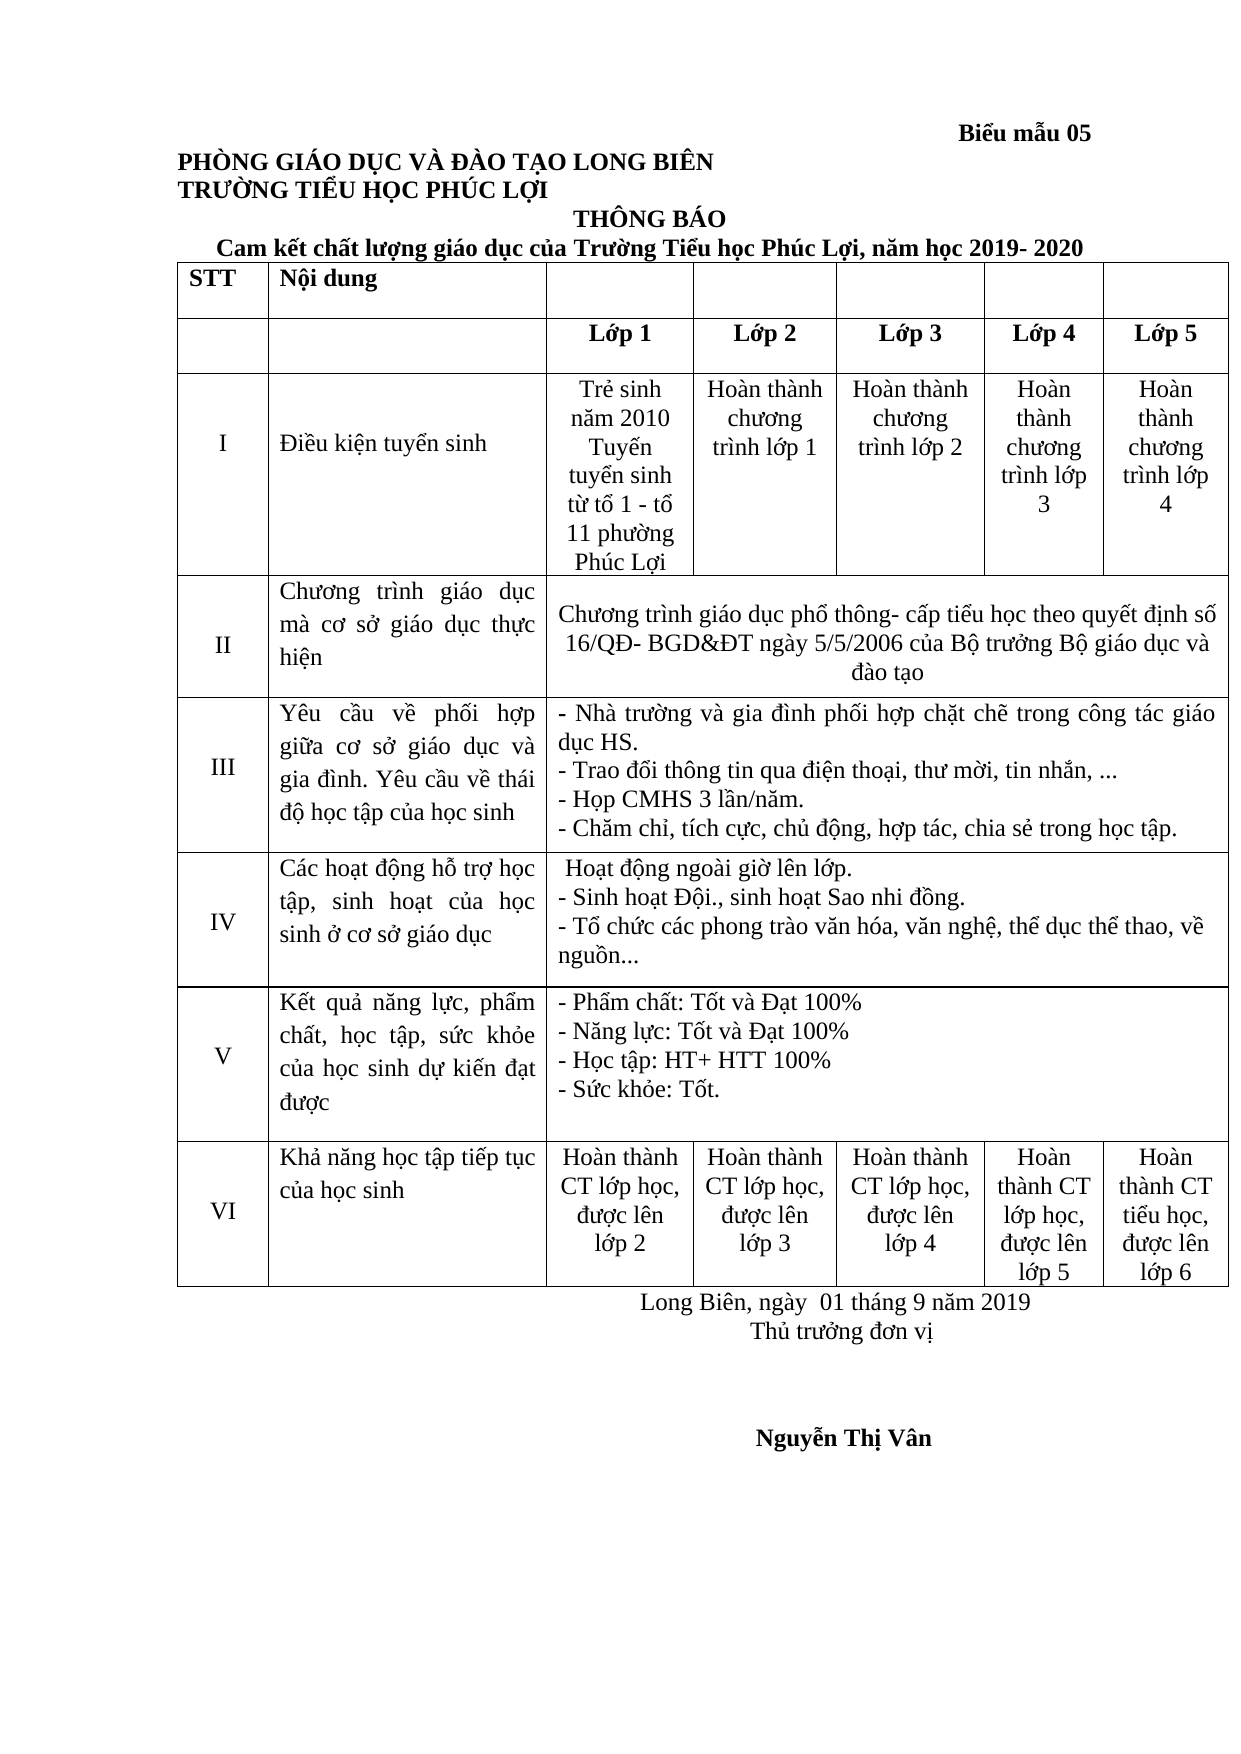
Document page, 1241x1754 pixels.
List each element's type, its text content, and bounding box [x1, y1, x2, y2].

table_header STT [178, 263, 268, 317]
table_cell Chương trình giáo dục phổ thông- cấp tiểu học theo quyết định số 16/QĐ- BGD&ĐT ngày 5/5/2006 của Bộ trưởng Bộ giáo dục và đào tạo [547, 576, 1228, 697]
table_cell [269, 319, 546, 373]
table_cell Chương trình giáo dục mà cơ sở giáo dục thực hiện [269, 576, 546, 697]
table_cell Hoàn thành chương trình lớp 1 [694, 374, 836, 575]
text PHÒNG GIÁO DỤC VÀ ĐÀO TẠO LONG BIÊN [177, 147, 1122, 176]
table_header [694, 263, 836, 317]
table_cell VI [178, 1142, 268, 1286]
table_header [837, 263, 984, 317]
table_cell Yêu cầu về phối hợp giữa cơ sở giáo dục và gia đình. Yêu cầu về thái độ học tập của học sinh [269, 698, 546, 852]
table_cell Lớp 2 [694, 319, 836, 373]
text THÔNG BÁO [177, 204, 1122, 233]
table_cell Hoàn thành CT lớp học, được lên lớp 2 [547, 1142, 693, 1286]
table_cell Hoàn thành chương trình lớp 3 [985, 374, 1103, 575]
table_cell Trẻ sinh năm 2010 Tuyến tuyển sinh từ tổ 1 - tổ 11 phường Phúc Lợi [547, 374, 693, 575]
table_cell Các hoạt động hỗ trợ học tập, sinh hoạt của học sinh ở cơ sở giáo dục [269, 853, 546, 986]
table_cell - Nhà trường và gia đình phối hợp chặt chẽ trong công tác giáo dục HS. - Trao đổi thông tin qua điện thoại, thư mời, tin nhắn, ... - Họp CMHS 3 lần/năm. - Chăm chỉ, tích cực, chủ động, hợp tác, chia sẻ trong học tập. [547, 698, 1228, 852]
table_cell II [178, 576, 268, 697]
table_cell IV [178, 853, 268, 986]
table_cell Lớp 4 [985, 319, 1103, 373]
table_cell Hoàn thành CT tiểu học, được lên lớp 6 [1104, 1142, 1228, 1286]
text Long Biên, ngày 01 tháng 9 năm 2019 [177, 1287, 1122, 1316]
table_cell III [178, 698, 268, 852]
table_cell Hoàn thành CT lớp học, được lên lớp 5 [985, 1142, 1103, 1286]
table_header [547, 263, 693, 317]
table_header [985, 263, 1103, 317]
table_cell Hoàn thành CT lớp học, được lên lớp 3 [694, 1142, 836, 1286]
table_header Nội dung [269, 263, 546, 317]
table_cell Hoàn thành chương trình lớp 2 [837, 374, 984, 575]
table_cell - Phẩm chất: Tốt và Đạt 100% - Năng lực: Tốt và Đạt 100% - Học tập: HT+ HTT 100% - Sức khỏe: Tốt. [547, 988, 1228, 1141]
text Thủ trưởng đơn vị [177, 1316, 1122, 1344]
table_header [1104, 263, 1228, 317]
table_cell I [178, 374, 268, 575]
text Cam kết chất lượng giáo dục của Trường Tiểu học Phúc Lợi, năm học 2019- 2020 [177, 233, 1122, 262]
table_cell Kết quả năng lực, phẩm chất, học tập, sức khỏe của học sinh dự kiến đạt được [269, 988, 546, 1141]
table_cell Điều kiện tuyển sinh [269, 374, 546, 575]
table_cell Hoàn thành CT lớp học, được lên lớp 4 [837, 1142, 984, 1286]
table_cell Lớp 5 [1104, 319, 1228, 373]
table_cell Lớp 3 [837, 319, 984, 373]
table_cell [178, 319, 268, 373]
table_cell Hoàn thành chương trình lớp 4 [1104, 374, 1228, 575]
table_cell Hoạt động ngoài giờ lên lớp. - Sinh hoạt Đội., sinh hoạt Sao nhi đồng. - Tổ chức các phong trào văn hóa, văn nghệ, thể dục thể thao, về nguồn... [547, 853, 1228, 986]
text TRƯỜNG TIỂU HỌC PHÚC LỢI [177, 176, 1122, 204]
table_cell Lớp 1 [547, 319, 693, 373]
table_cell Khả năng học tập tiếp tục của học sinh [269, 1142, 546, 1286]
text Biểu mẫu 05 [852, 118, 1122, 147]
table_cell V [178, 988, 268, 1141]
